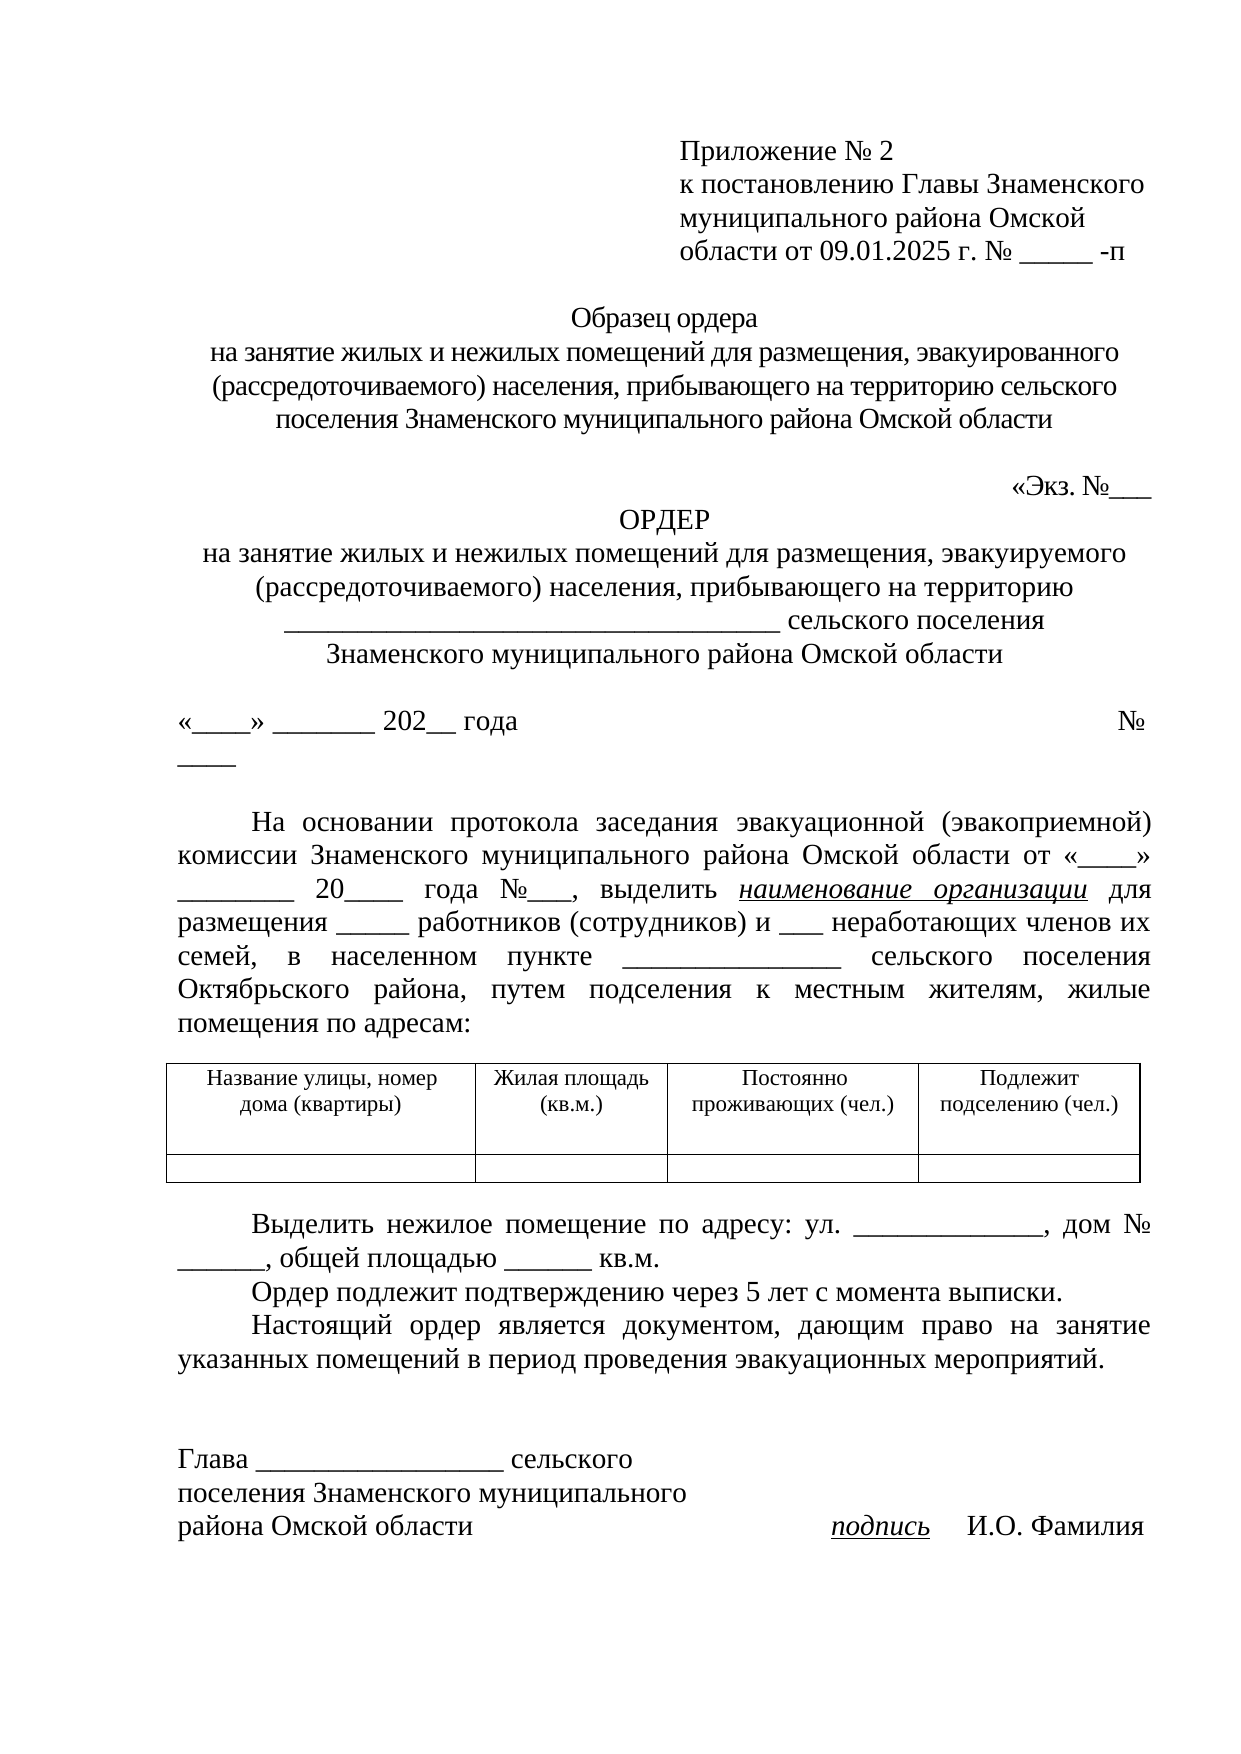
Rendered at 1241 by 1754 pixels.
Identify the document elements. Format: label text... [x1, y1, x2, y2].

text На основании протокола заседания эвакуационной (эвакоприемной) комиссии Знаменского муниципального района Омской области от «____» ________ 20____ года №___, выделить наименование организации для размещения _____ работников (сотрудников) и ___ неработающих членов их семей, в населенном пункте _______________ сельского поселения Октябрьского района, путем подселения к местным жителям, жилые помещения по адресам: [177, 804, 1152, 1038]
table_cell [167, 1155, 475, 1182]
text ОРДЕР [177, 502, 1152, 535]
text к постановлению Главы Знаменского муниципального района Омской области от 09.01.2025 г. № _____ -п [679, 166, 1152, 267]
table_header Название улицы, номер дома (квартиры) [167, 1064, 475, 1154]
text «Экз. №___ [177, 468, 1152, 502]
text Выделить нежилое помещение по адресу: ул. _____________, дом № ______, общей площадью ______ кв.м. [177, 1207, 1152, 1274]
text на занятие жилых и нежилых помещений для размещения, эвакуированного (рассредоточиваемого) населения, прибывающего на территорию сельского поселения Знаменского муниципального района Омской области [177, 334, 1152, 435]
text Образец ордера [177, 301, 1152, 334]
text «____» _______ 202__ года № ____ [177, 703, 1152, 770]
table_header Подлежит подселению (чел.) [919, 1064, 1139, 1154]
table_header Глава _________________ сельского поселения Знаменского муниципального района Омской области [166, 1441, 757, 1542]
text __________________________________ сельского поселения [177, 602, 1152, 636]
text Приложение № 2 [679, 133, 1152, 166]
table_cell [668, 1155, 918, 1182]
table_header Жилая площадь (кв.м.) [476, 1064, 667, 1154]
table_header подпись И.О. Фамилия [757, 1441, 1155, 1542]
text Ордер подлежит подтверждению через 5 лет с момента выписки. [177, 1274, 1152, 1307]
text на занятие жилых и нежилых помещений для размещения, эвакуируемого (рассредоточиваемого) населения, прибывающего на территорию [177, 535, 1152, 602]
text Знаменского муниципального района Омской области [177, 636, 1152, 669]
table_cell [476, 1155, 667, 1182]
table_header Постоянно проживающих (чел.) [668, 1064, 918, 1154]
table_cell [919, 1155, 1139, 1182]
text Настоящий ордер является документом, дающим право на занятие указанных помещений в период проведения эвакуационных мероприятий. [177, 1307, 1152, 1374]
